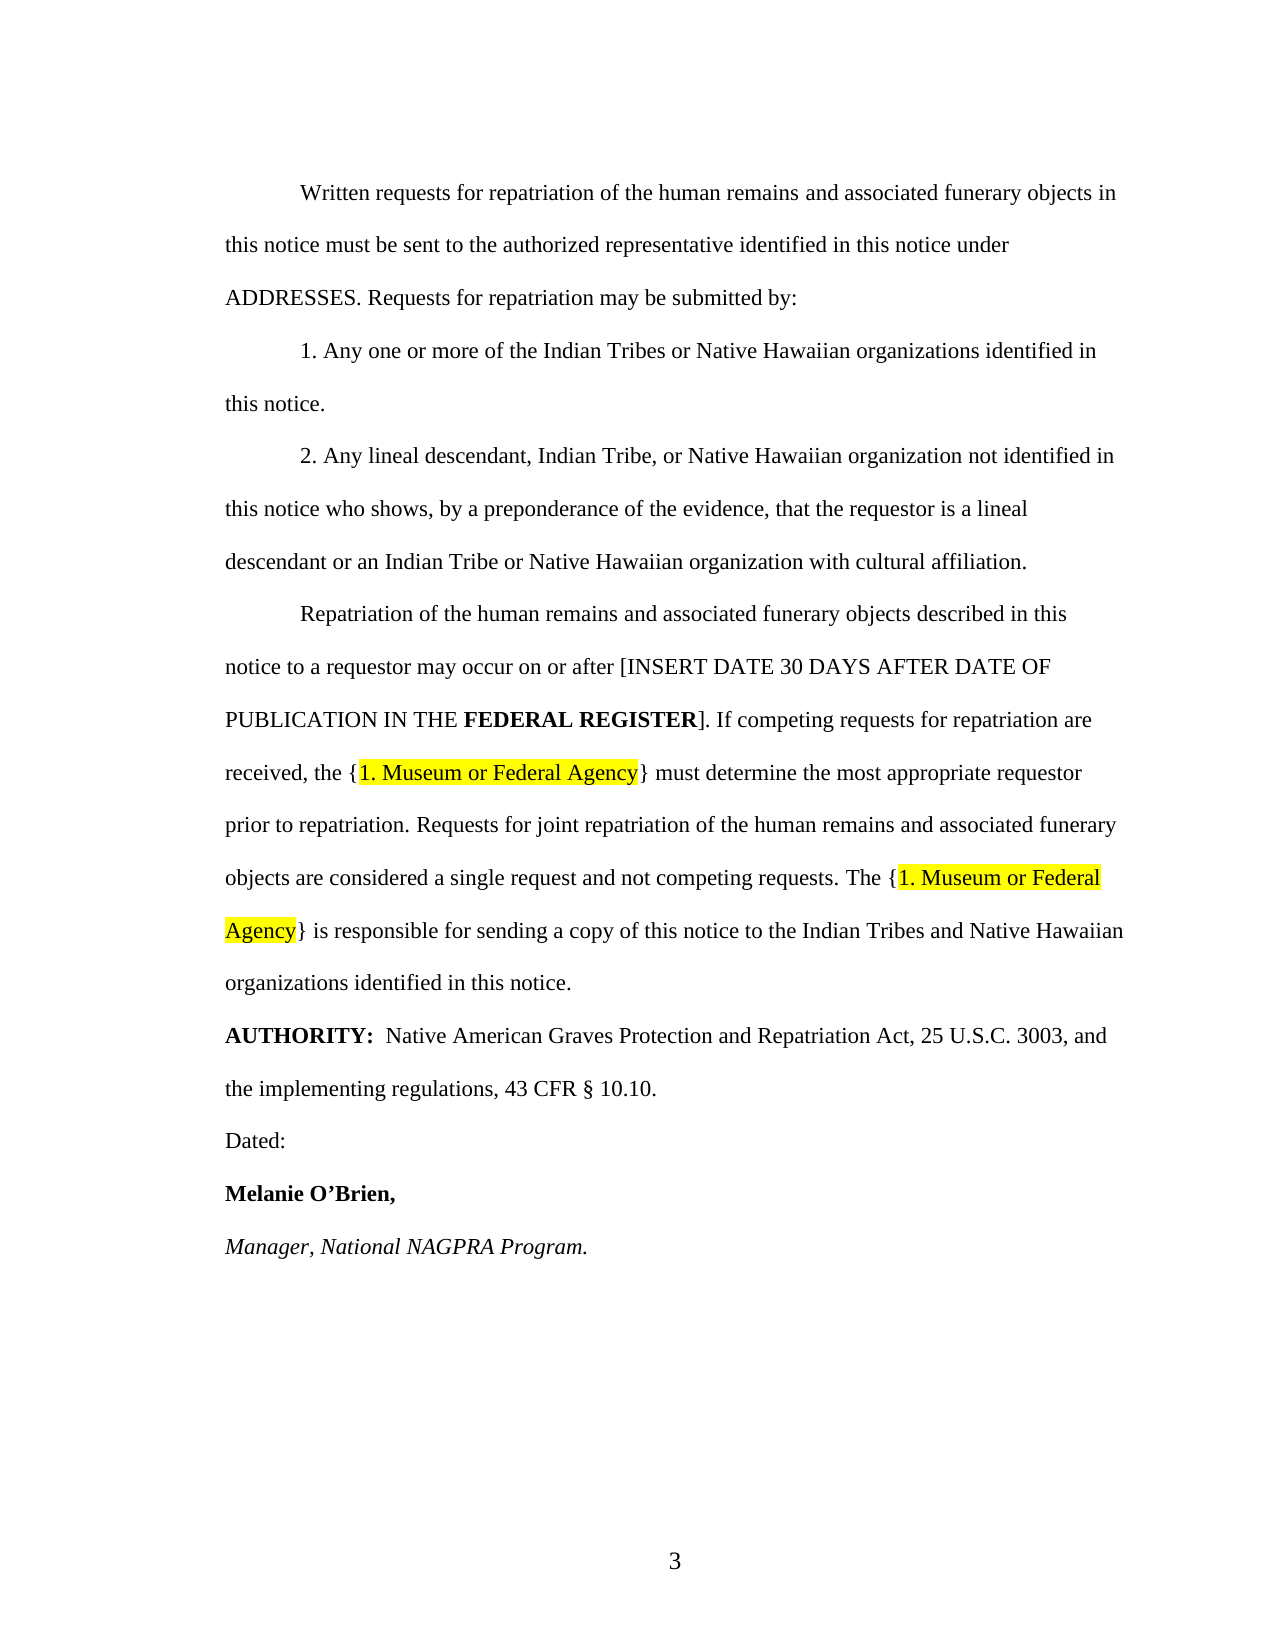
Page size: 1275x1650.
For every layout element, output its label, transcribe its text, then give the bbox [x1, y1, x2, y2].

text Melanie O’Brien, [225, 1180, 1125, 1207]
text Dated: [225, 1127, 1125, 1154]
text Manager, National NAGPRA Program. [225, 1233, 1125, 1259]
text 2. Any lineal descendant, Indian Tribe, or Native Hawaiian organization not identified in this notice who shows, by a preponderance of the evidence, that the requestor is a lineal descendant or an Indian Tribe or Native Hawaiian organization with cultural affiliation. [225, 442, 1125, 574]
text Repatriation of the human remains and associated funerary objects described in this notice to a requestor may occur on or after [INSERT DATE 30 DAYS AFTER DATE OF PUBLICATION IN THE FEDERAL REGISTER]. If competing requests for repatriation are received, the {1. Museum or Federal Agency} must determine the most appropriate requestor prior to repatriation. Requests for joint repatriation of the human remains and associated funerary objects are considered a single request and not competing requests. The {1. Museum or Federal Agency} is responsible for sending a copy of this notice to the Indian Tribes and Native Hawaiian organizations identified in this notice. [225, 600, 1125, 996]
text AUTHORITY: Native American Graves Protection and Repatriation Act, 25 U.S.C. 3003, and the implementing regulations, 43 CFR § 10.10. [225, 1022, 1125, 1101]
text Written requests for repatriation of the human remains and associated funerary objects in this notice must be sent to the authorized representative identified in this notice under ADDRESSES. Requests for repatriation may be submitted by: [225, 179, 1125, 311]
text 1. Any one or more of the Indian Tribes or Native Hawaiian organizations identified in this notice. [225, 337, 1125, 416]
